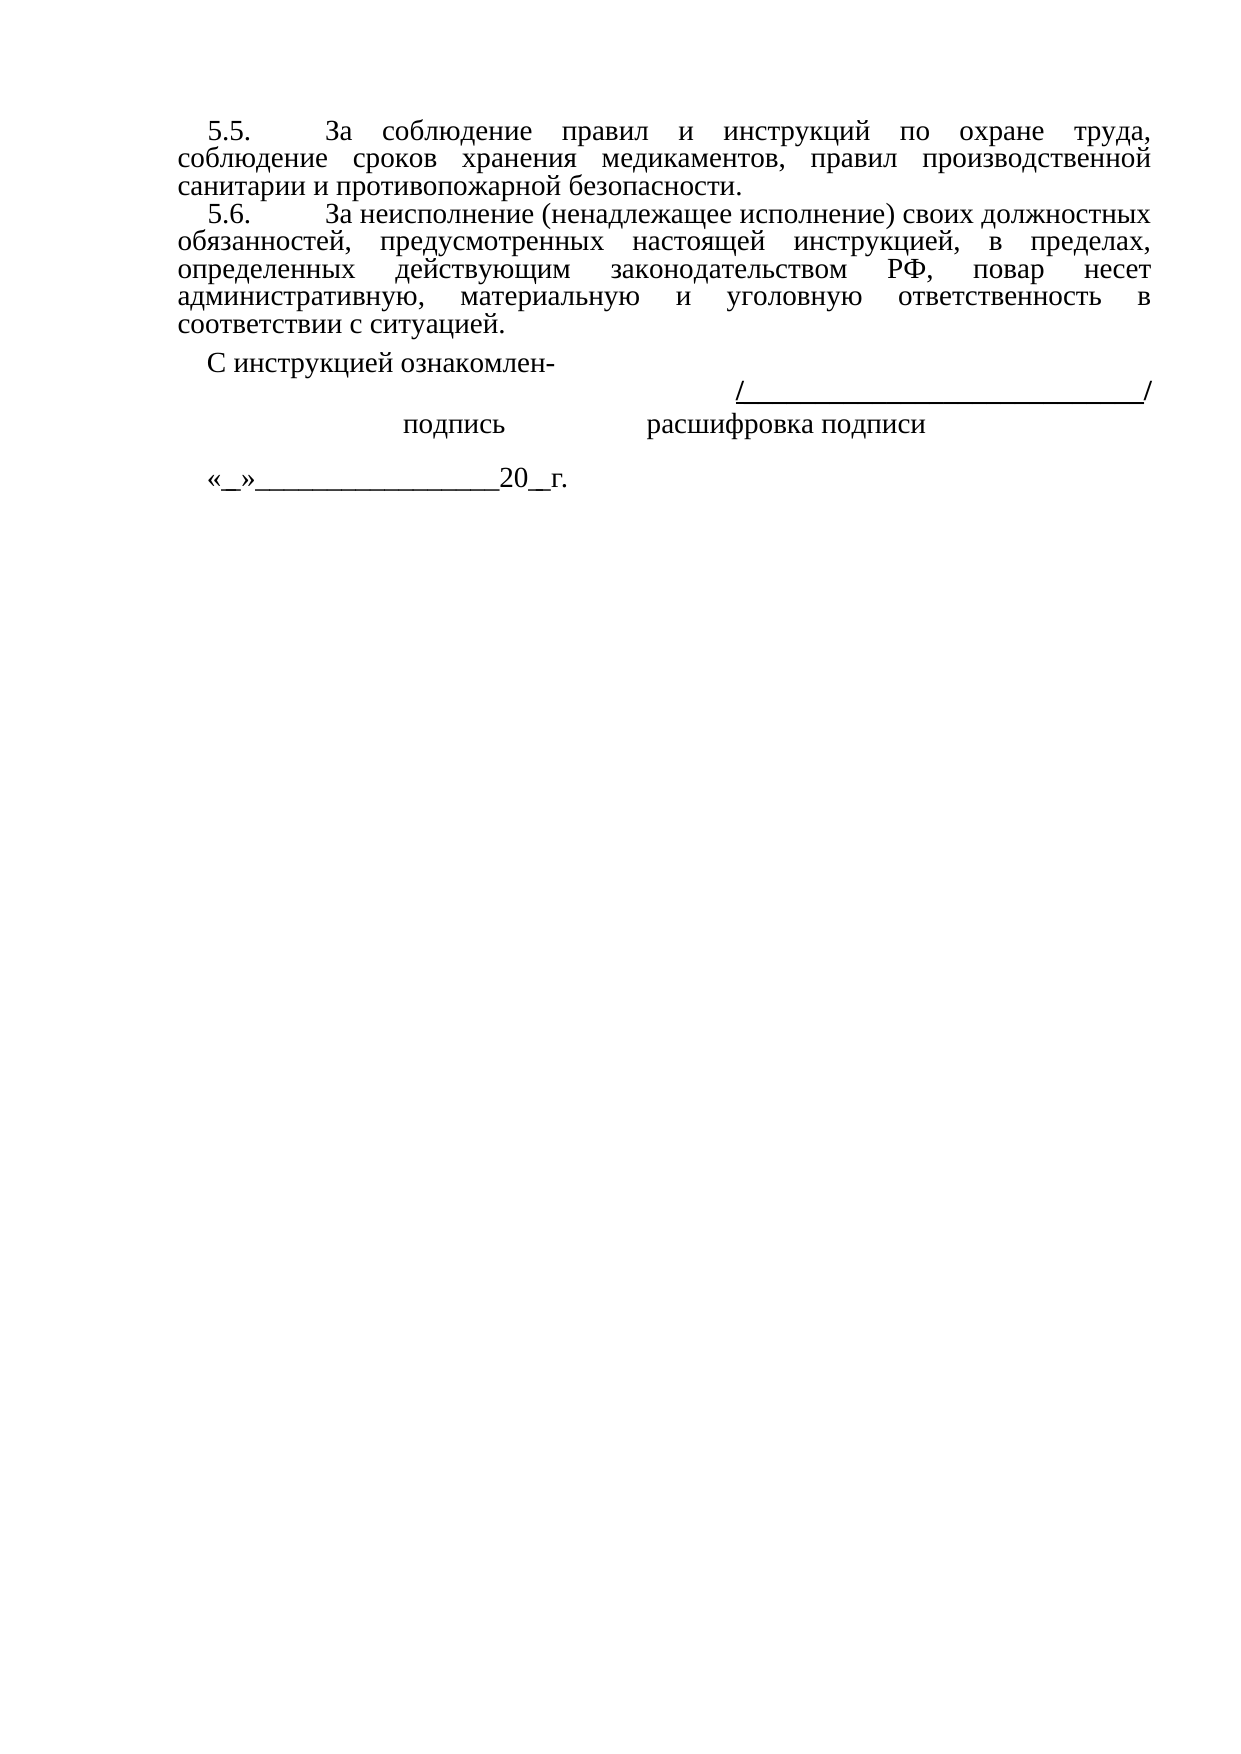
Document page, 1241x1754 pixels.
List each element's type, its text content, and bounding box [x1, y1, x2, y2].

text « » 20 г. [207, 460, 1152, 494]
list За соблюдение правил и инструкций по охране труда, соблюдение сроков хранения медикаментов, правил производственной санитарии и противопожарной безопасности. [177, 118, 1152, 201]
text С инструкцией ознакомлен- [207, 351, 668, 378]
list За неисполнение (ненадлежащее исполнение) своих должностных обязанностей, предусмотренных настоящей инструкцией, в пределах, определенных действующим законодательством РФ, повар несет административную, материальную и уголовную ответственность в соответствии с ситуацией. [177, 201, 1152, 339]
text подпись расшифровка подписи [177, 407, 1152, 440]
text / / [177, 379, 1152, 406]
